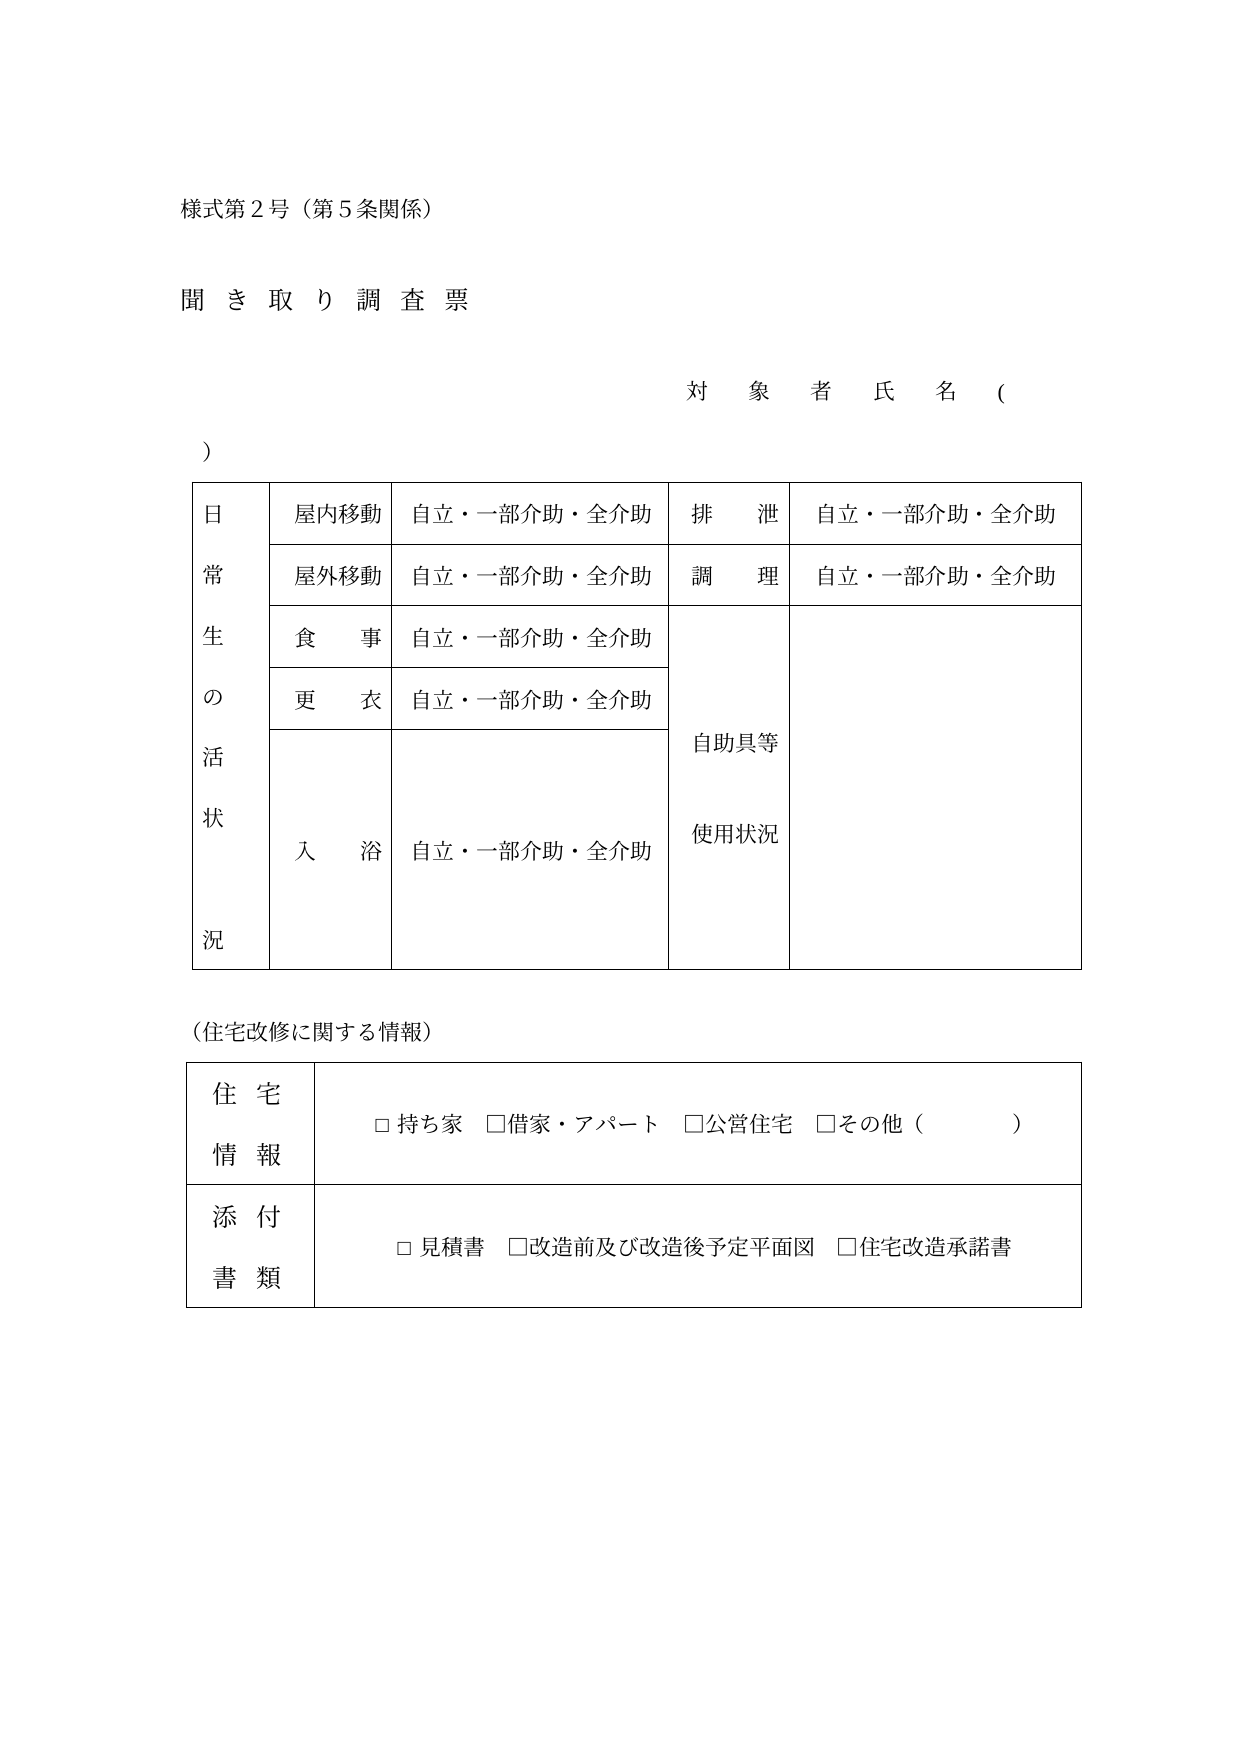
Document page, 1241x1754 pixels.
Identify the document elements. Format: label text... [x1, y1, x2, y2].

table_cell 屋外移動 [270, 545, 391, 605]
table_cell 更 衣 [270, 668, 391, 729]
table_cell 添付書類 [187, 1185, 314, 1307]
table_header 住宅情報 [187, 1063, 314, 1184]
table_cell 食 事 [270, 606, 391, 667]
table_header 自立・一部介助・全介助 [392, 483, 668, 543]
text 様式第２号（第５条関係） [181, 177, 1060, 238]
table_cell 入 浴 [270, 730, 391, 969]
table_cell 自立・一部介助・全介助 [392, 545, 668, 605]
table_cell 自立・一部介助・全介助 [790, 545, 1081, 605]
table_header □持ち家 □借家・アパート □公営住宅 □その他（ ） [315, 1063, 1081, 1184]
table_cell 自助具等 使用状況 [669, 606, 789, 969]
table_header 日 常 生 の 活 状 況 [193, 483, 269, 969]
table_cell 調 理 [669, 545, 789, 605]
table_cell □見積書 □改造前及び改造後予定平面図 □住宅改造承諾書 [315, 1185, 1081, 1307]
table_header 自立・一部介助・全介助 [790, 483, 1081, 543]
table_cell [790, 606, 1081, 969]
table_header 排 泄 [669, 483, 789, 543]
table_cell 自立・一部介助・全介助 [392, 606, 668, 667]
table_cell 自立・一部介助・全介助 [392, 668, 668, 729]
text 対象者氏名( ） [181, 360, 1060, 482]
text 聞き取り調査票 [181, 269, 1060, 329]
table_header 屋内移動 [270, 483, 391, 543]
table_cell 自立・一部介助・全介助 [392, 730, 668, 969]
text （住宅改修に関する情報） [181, 1001, 1060, 1062]
